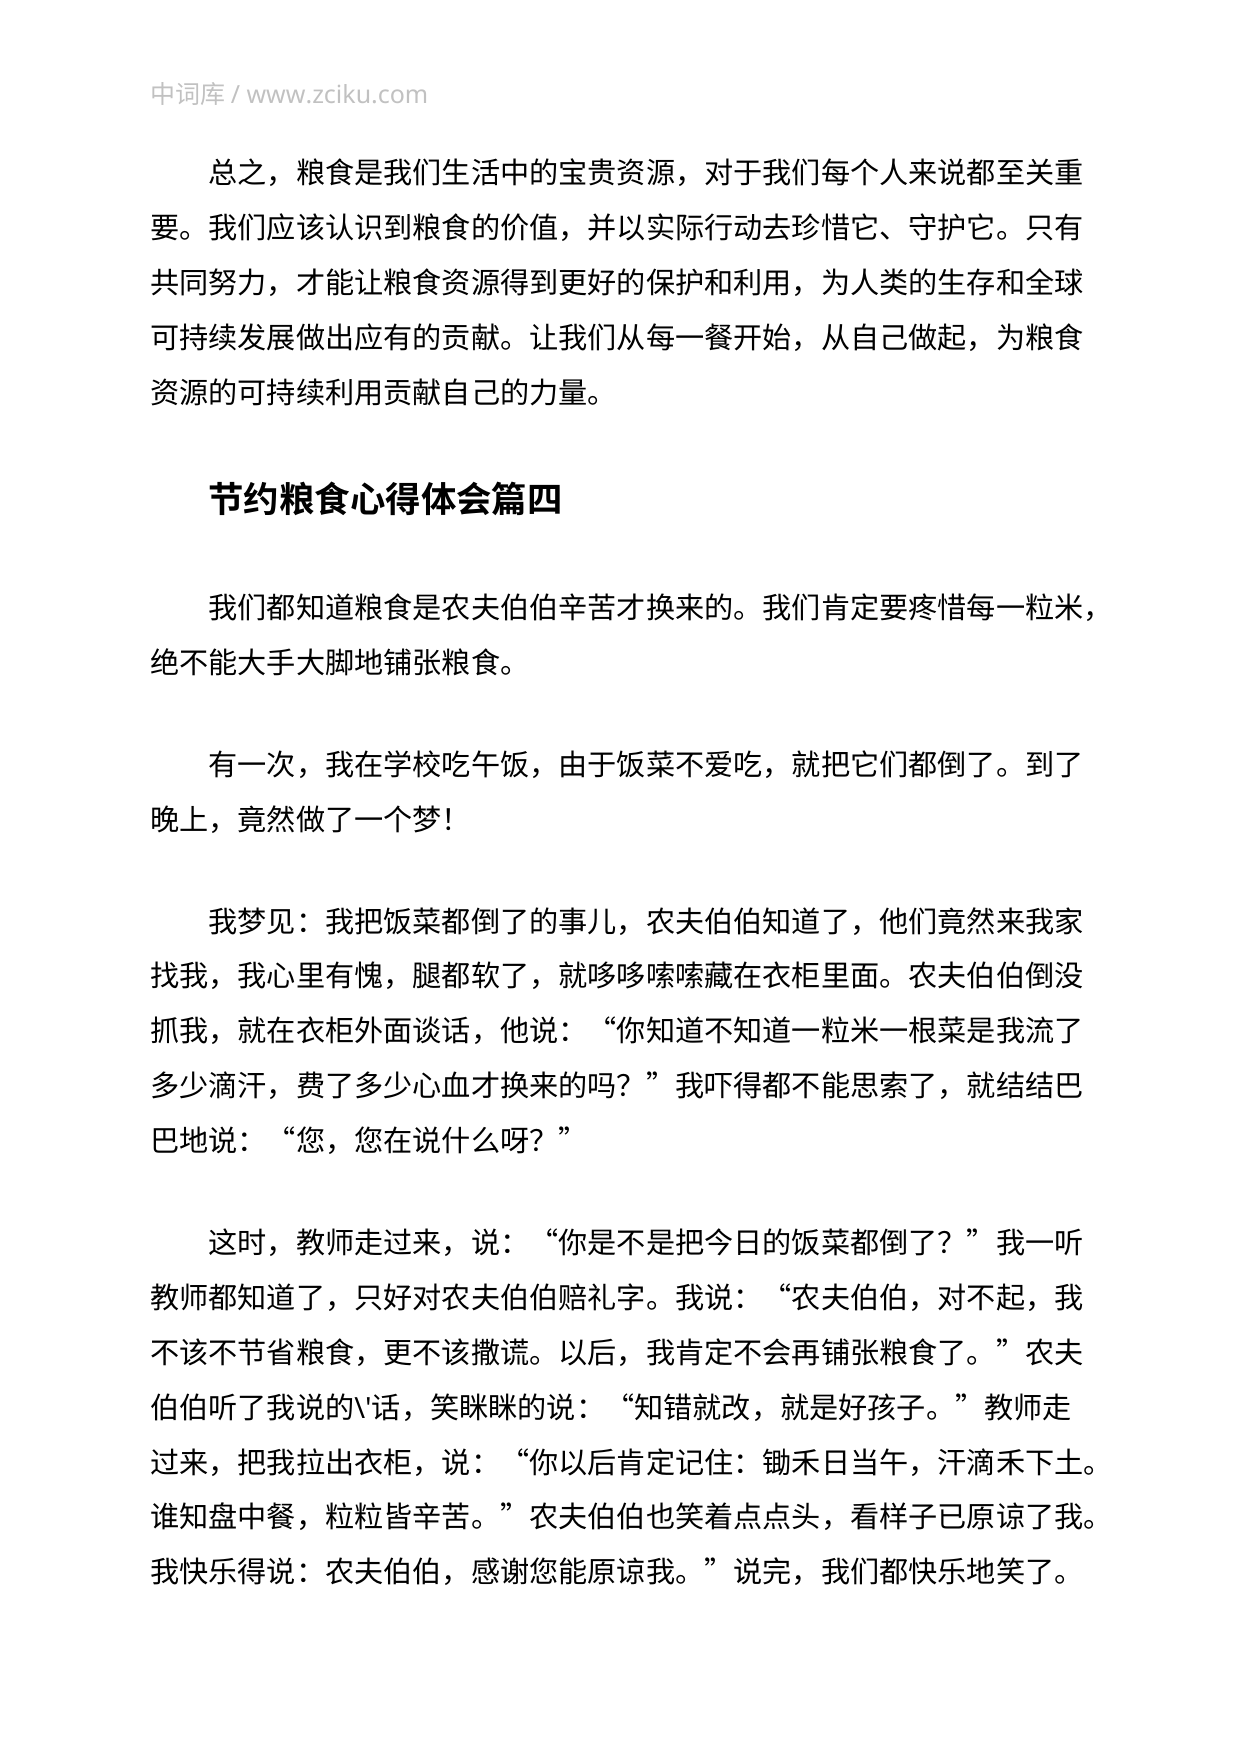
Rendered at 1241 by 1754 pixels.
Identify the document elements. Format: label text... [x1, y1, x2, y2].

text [150, 1219, 1090, 1591]
text 我梦见：我把饭菜都倒了的事儿，农夫伯伯知道了，他们竟然来我家找我，我心里有愧，腿都软了，就哆哆嗦嗦藏在衣柜里面。农夫伯伯倒没抓我，就在衣柜外面谈话，他说：“你知道不知道一粒米一根菜是我流了多少滴汗，费了多少心血才换来的吗？”我吓得都不能思索了，就结结巴巴地说：“您，您在说什么呀？” [150, 898, 1090, 1160]
text 节约粮食心得体会篇四 [150, 471, 1090, 523]
text 我们都知道粮食是农夫伯伯辛苦才换来的。我们肯定要疼惜每一粒米，绝不能大手大脚地铺张粮食。 [150, 585, 1090, 682]
text 总之，粮食是我们生活中的宝贵资源，对于我们每个人来说都至关重要。我们应该认识到粮食的价值，并以实际行动去珍惜它、守护它。只有共同努力，才能让粮食资源得到更好的保护和利用，为人类的生存和全球可持续发展做出应有的贡献。让我们从每一餐开始，从自己做起，为粮食资源的可持续利用贡献自己的力量。 [150, 150, 1090, 412]
text 有一次，我在学校吃午饭，由于饭菜不爱吃，就把它们都倒了。到了晚上，竟然做了一个梦！ [150, 741, 1090, 839]
